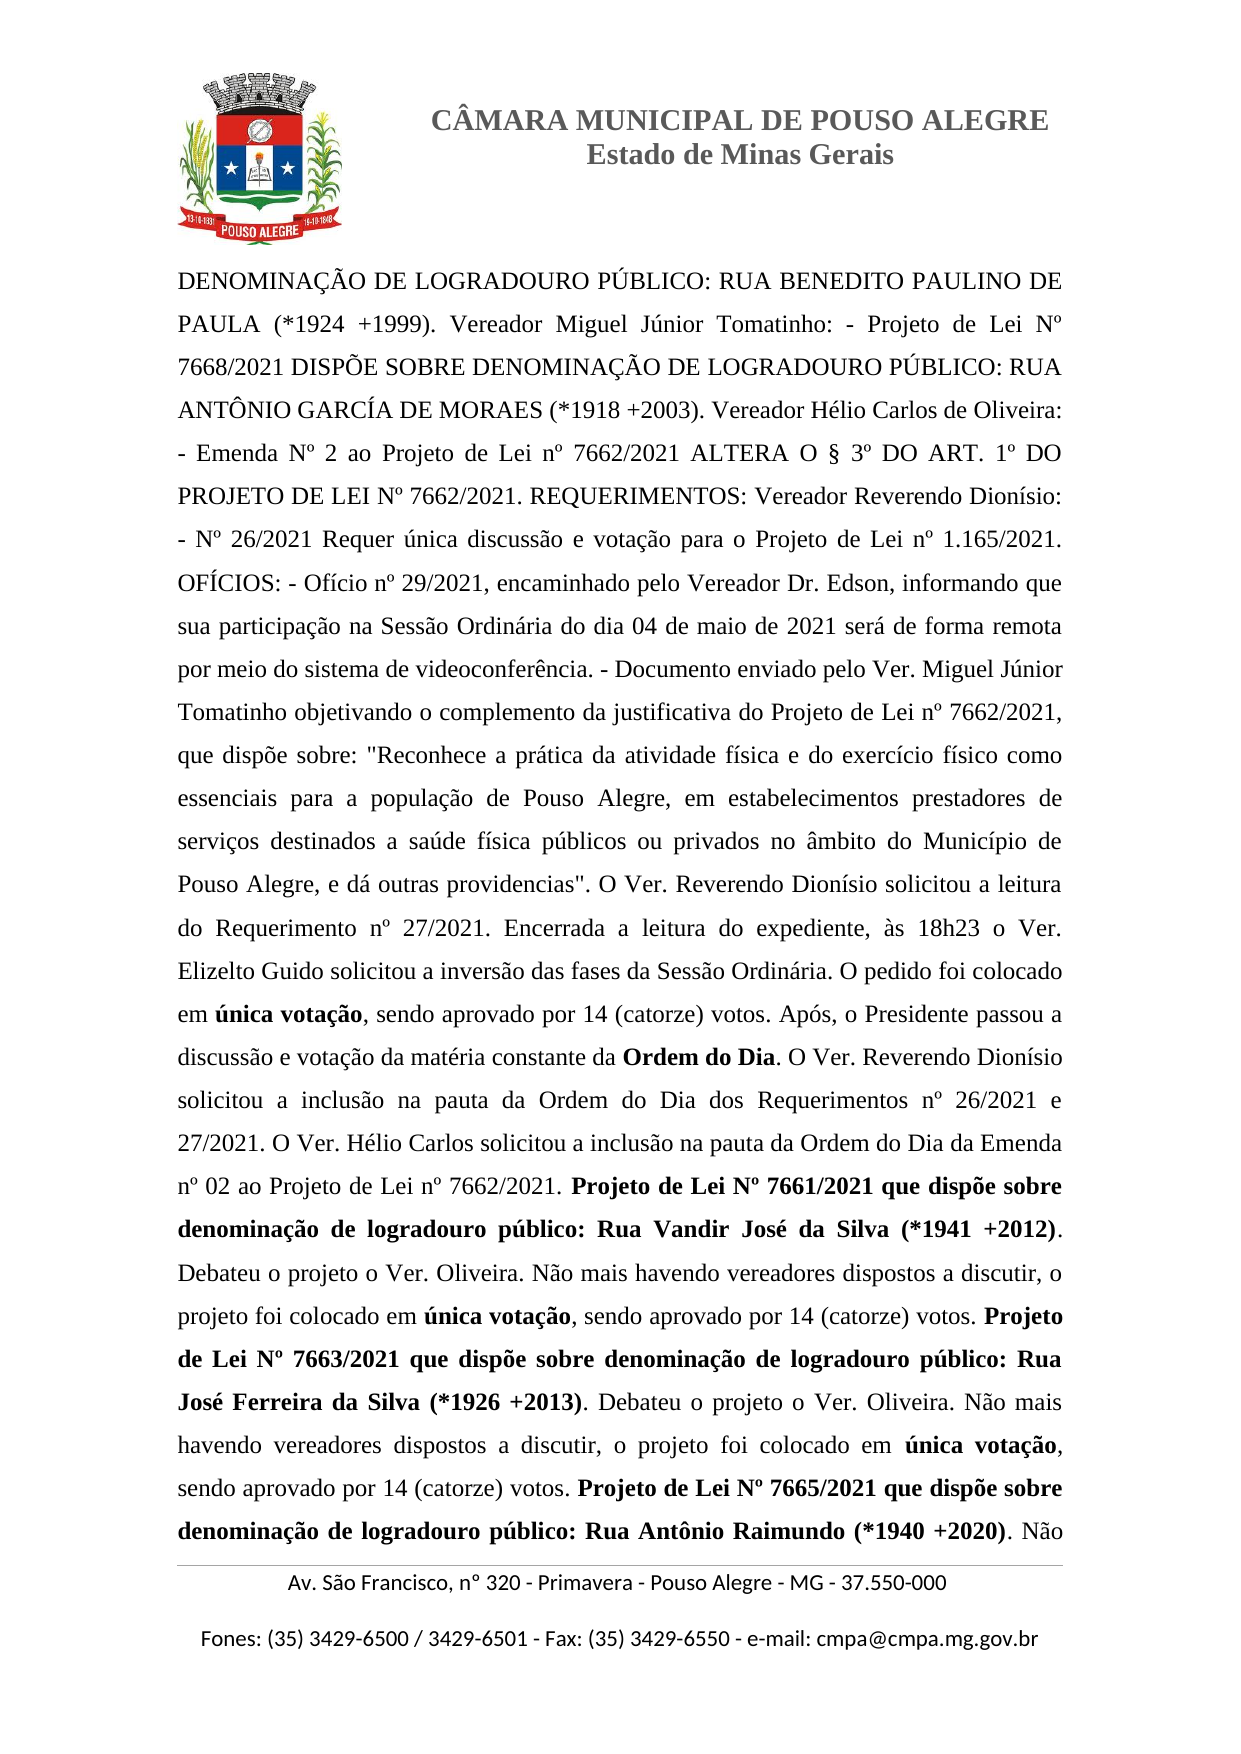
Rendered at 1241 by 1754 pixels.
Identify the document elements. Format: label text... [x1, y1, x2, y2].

picture [177, 73, 342, 245]
